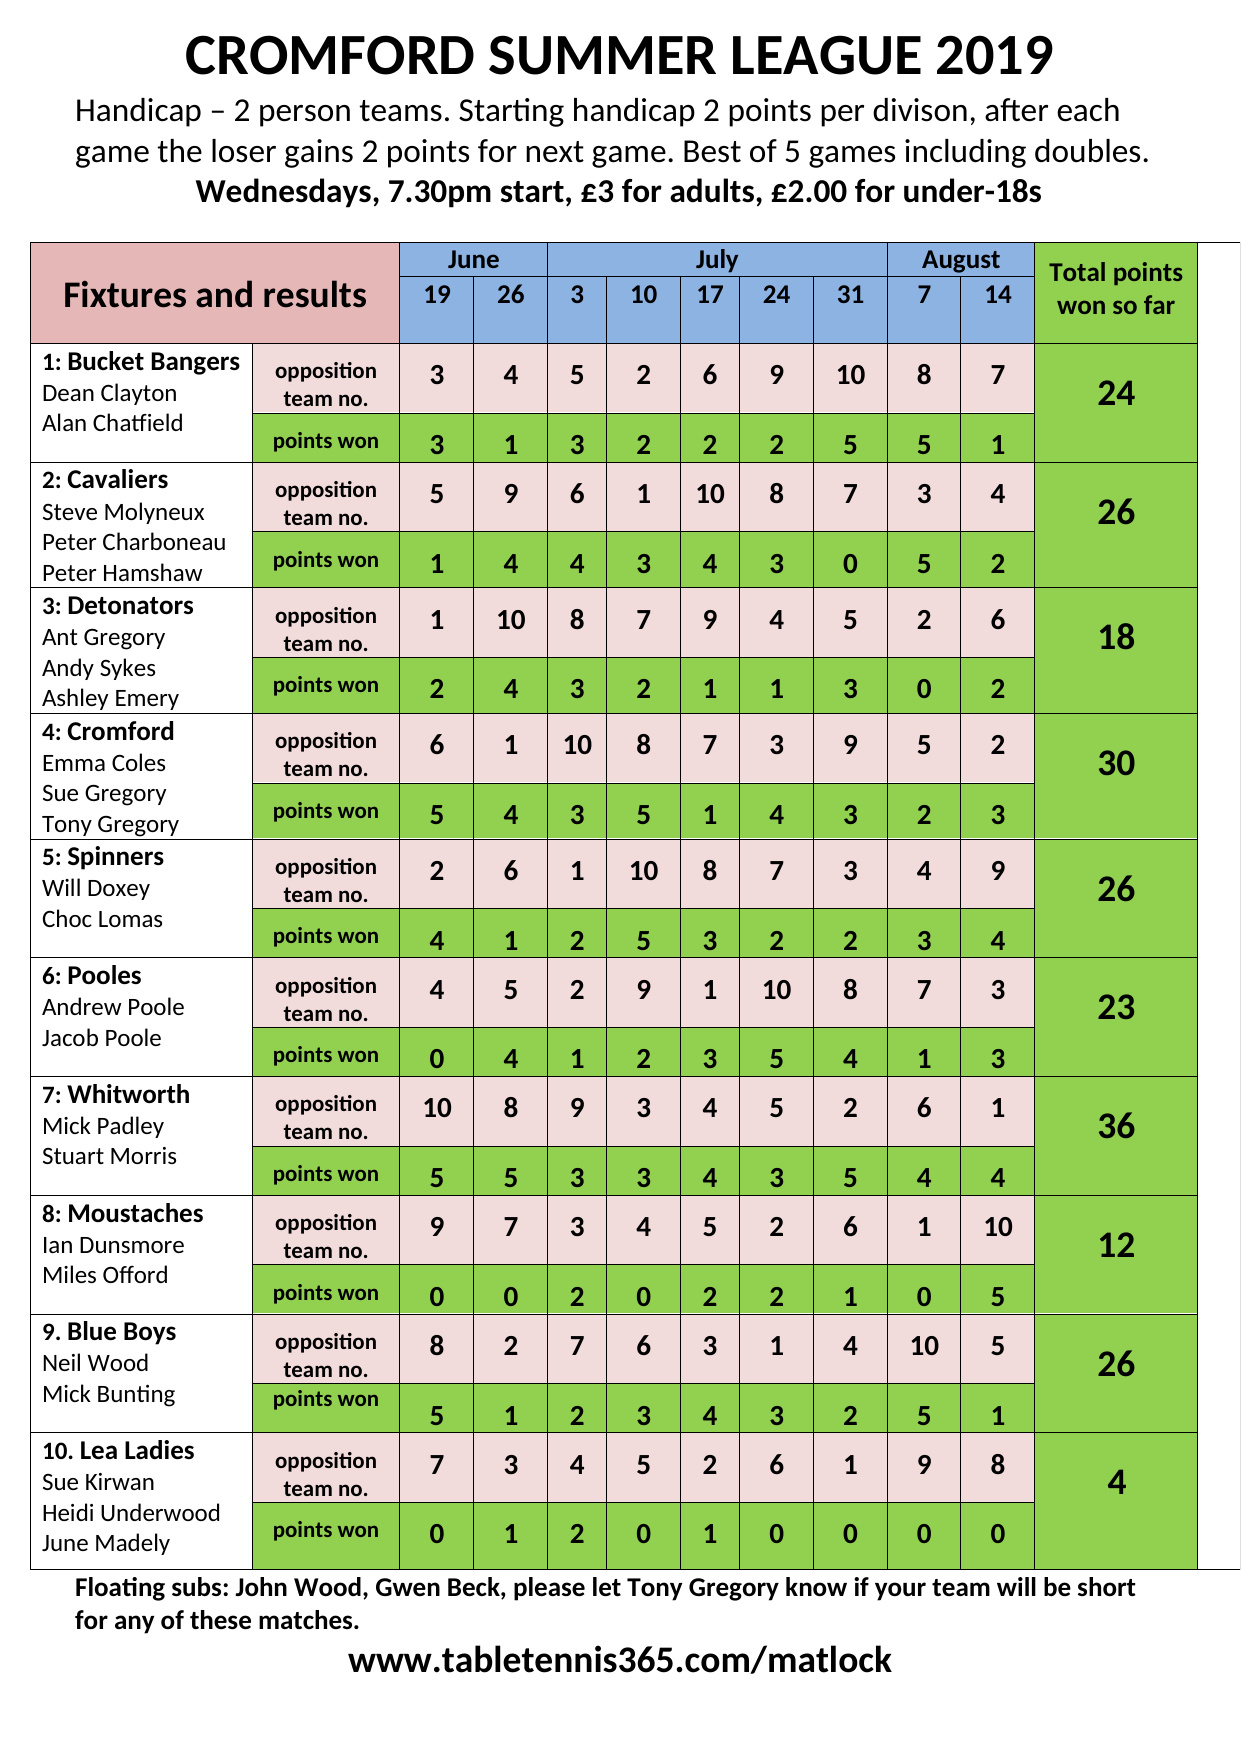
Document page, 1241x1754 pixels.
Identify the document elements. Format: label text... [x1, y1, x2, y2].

table_cell 3 [961, 1028, 1034, 1076]
table_cell 9 [607, 958, 680, 1027]
table_cell 6 [814, 1196, 887, 1264]
table_cell 2 [548, 958, 606, 1027]
table_cell 1 [400, 532, 473, 587]
table_cell opposition team no. [253, 344, 399, 412]
table_cell 2 [814, 909, 887, 957]
table_cell opposition team no. [253, 463, 399, 531]
table_cell 7: Whitworth Mick Padley Stuart Morris [31, 1077, 252, 1195]
table_cell 5 [607, 1433, 680, 1502]
table_cell 6 [607, 1315, 680, 1383]
table_cell 31 [814, 277, 887, 343]
table_cell 10 [607, 840, 680, 908]
table_cell 0 [888, 1503, 960, 1569]
table_cell 2 [607, 414, 680, 462]
table_header August [888, 243, 1034, 276]
table_cell 0 [814, 532, 887, 587]
table_cell 4: Cromford Emma Coles Sue Gregory Tony Gregory [31, 714, 252, 838]
text Wednesdays, 7.30pm start, £3 for adults, £2.00 for under-18s [75, 170, 1165, 211]
table_cell 1 [814, 1265, 887, 1313]
table_cell 7 [888, 277, 960, 343]
table_cell 3 [607, 1077, 680, 1146]
table_cell 4 [888, 1147, 960, 1195]
table_cell 3 [548, 658, 606, 713]
table_cell 1 [961, 414, 1034, 462]
table_cell 1 [961, 1077, 1034, 1146]
table_cell points won [253, 1147, 399, 1195]
table_cell 4 [740, 588, 813, 657]
table_header Fixtures and results [31, 243, 399, 343]
table_cell 8 [888, 344, 960, 412]
table_cell 5 [814, 1147, 887, 1195]
table_cell 2 [961, 714, 1034, 782]
table_header July [548, 243, 887, 276]
table_cell 30 [1035, 714, 1197, 838]
table_cell 6: Pooles Andrew Poole Jacob Poole [31, 958, 252, 1076]
table_cell 3 [400, 344, 473, 412]
table_cell 4 [474, 784, 547, 838]
table_cell 5 [400, 1147, 473, 1195]
table_cell 8 [961, 1433, 1034, 1502]
table_cell 2 [548, 1265, 606, 1313]
table_cell 5: Spinners Will Doxey Choc Lomas [31, 840, 252, 957]
table_cell 3 [740, 1147, 813, 1195]
table_cell 4 [961, 463, 1034, 531]
table_cell 5 [961, 1265, 1034, 1313]
table_cell 9 [961, 840, 1034, 908]
table_cell 2 [888, 588, 960, 657]
table_cell 7 [961, 344, 1034, 412]
table_cell 4 [681, 1384, 739, 1432]
table_cell 1 [474, 1503, 547, 1569]
table_cell 2 [400, 840, 473, 908]
table_cell 3 [681, 1028, 739, 1076]
table_cell 6 [400, 714, 473, 782]
table_cell 1 [740, 658, 813, 713]
table_cell opposition team no. [253, 588, 399, 657]
table_cell 26 [1035, 463, 1197, 587]
table_cell 3 [548, 1147, 606, 1195]
table_cell 4 [607, 1196, 680, 1264]
table_cell points won [253, 909, 399, 957]
table_cell 3 [740, 714, 813, 782]
table_cell points won [253, 1028, 399, 1076]
table_cell 0 [607, 1265, 680, 1313]
table_cell 2 [740, 414, 813, 462]
table_cell 2 [607, 658, 680, 713]
table_cell 1 [548, 840, 606, 908]
table_cell 5 [400, 1384, 473, 1432]
table_cell 1 [474, 909, 547, 957]
table_cell 5 [400, 784, 473, 838]
table_cell 18 [1035, 588, 1197, 713]
table_cell opposition team no. [253, 714, 399, 782]
table_cell 4 [888, 840, 960, 908]
table_cell 0 [400, 1503, 473, 1569]
table_cell 26 [1035, 1315, 1197, 1432]
table_cell 5 [888, 714, 960, 782]
table_cell 3 [961, 958, 1034, 1027]
table_cell 2 [888, 784, 960, 838]
table_cell opposition team no. [253, 1077, 399, 1146]
table_cell 3 [607, 532, 680, 587]
table_cell 1 [474, 714, 547, 782]
table_cell 3 [548, 277, 606, 343]
table_cell 3 [814, 840, 887, 908]
table_cell 9 [740, 344, 813, 412]
table_cell opposition team no. [253, 1433, 399, 1502]
table_cell 4 [474, 658, 547, 713]
table_cell 3: Detonators Ant Gregory Andy Sykes Ashley Emery [31, 588, 252, 713]
table_cell 1 [740, 1315, 813, 1383]
table_cell 1 [888, 1196, 960, 1264]
table_cell 1 [474, 1384, 547, 1432]
table_cell 3 [474, 1433, 547, 1502]
table_cell 1 [814, 1433, 887, 1502]
table_cell 0 [888, 658, 960, 713]
table_cell 10 [740, 958, 813, 1027]
text Handicap – 2 person teams. Starting handicap 2 points per divison, after each game the loser gains 2 points for next game. Best of 5 games including doubles. [75, 89, 1165, 170]
table_cell 5 [888, 1384, 960, 1432]
table_cell 1 [400, 588, 473, 657]
table_cell 4 [681, 1077, 739, 1146]
table_cell 5 [961, 1315, 1034, 1383]
table_cell 24 [740, 277, 813, 343]
table_cell 0 [740, 1503, 813, 1569]
table_cell 3 [548, 1196, 606, 1264]
table_cell 2 [548, 1384, 606, 1432]
text Floating subs: John Wood, Gwen Beck, please let Tony Gregory know if your team will be short for any of these matches. [75, 1570, 1165, 1636]
table_cell 0 [888, 1265, 960, 1313]
table_cell 2 [814, 1077, 887, 1146]
table_cell 2 [814, 1384, 887, 1432]
table_cell 8 [548, 588, 606, 657]
table_cell 10 [961, 1196, 1034, 1264]
table_cell 8 [474, 1077, 547, 1146]
table_cell 1 [548, 1028, 606, 1076]
table_cell opposition team no. [253, 840, 399, 908]
table_cell 1 [888, 1028, 960, 1076]
table_cell 8 [681, 840, 739, 908]
table_cell 4 [548, 1433, 606, 1502]
table_header Total points won so far [1035, 243, 1197, 343]
table_cell 0 [474, 1265, 547, 1313]
table_cell 5 [681, 1196, 739, 1264]
table_cell 0 [814, 1503, 887, 1569]
table_cell 23 [1035, 958, 1197, 1076]
table_cell 1 [681, 784, 739, 838]
table_cell 2 [548, 909, 606, 957]
table_header [1198, 243, 1240, 1569]
table_cell 1 [607, 463, 680, 531]
table_cell 4 [400, 958, 473, 1027]
table_cell points won [253, 1265, 399, 1313]
table_cell 4 [814, 1315, 887, 1383]
table_cell 1 [961, 1384, 1034, 1432]
table_cell 2 [740, 1265, 813, 1313]
table_cell 3 [888, 909, 960, 957]
text www.tabletennis365.com/matlock [75, 1636, 1165, 1682]
table_cell 4 [474, 532, 547, 587]
table_cell 4 [814, 1028, 887, 1076]
table_cell points won [253, 1384, 399, 1432]
table_cell 2 [681, 414, 739, 462]
table_cell 9 [814, 714, 887, 782]
table_cell 3 [740, 1384, 813, 1432]
table_cell 3 [814, 784, 887, 838]
table_cell 5 [607, 784, 680, 838]
table_cell 7 [814, 463, 887, 531]
table_cell 0 [400, 1265, 473, 1313]
table_cell 6 [888, 1077, 960, 1146]
table_cell 6 [474, 840, 547, 908]
table_cell 5 [888, 414, 960, 462]
table_cell 2 [961, 658, 1034, 713]
table_cell 1 [474, 414, 547, 462]
table_cell 2 [607, 1028, 680, 1076]
table_cell 10 [548, 714, 606, 782]
table_cell 1 [681, 958, 739, 1027]
table_cell 10 [888, 1315, 960, 1383]
table_cell points won [253, 414, 399, 462]
table_cell 3 [740, 532, 813, 587]
table_cell 5 [474, 958, 547, 1027]
table_cell 26 [1035, 840, 1197, 957]
table_cell 26 [474, 277, 547, 343]
table_cell 5 [607, 909, 680, 957]
table_cell 8: Moustaches Ian Dunsmore Miles Offord [31, 1196, 252, 1313]
table_cell 2 [474, 1315, 547, 1383]
table_cell 6 [681, 344, 739, 412]
table_cell 3 [681, 909, 739, 957]
table_cell 2: Cavaliers Steve Molyneux Peter Charboneau Peter Hamshaw [31, 463, 252, 587]
table_cell 2 [740, 1196, 813, 1264]
table_cell 7 [474, 1196, 547, 1264]
table_cell 8 [400, 1315, 473, 1383]
table_cell 4 [681, 1147, 739, 1195]
table_cell 2 [961, 532, 1034, 587]
table_cell 0 [400, 1028, 473, 1076]
table_cell 2 [740, 909, 813, 957]
table_cell 0 [607, 1503, 680, 1569]
table_cell 4 [474, 344, 547, 412]
table_cell opposition team no. [253, 958, 399, 1027]
table_cell 6 [961, 588, 1034, 657]
table_cell points won [253, 532, 399, 587]
table_cell 3 [681, 1315, 739, 1383]
table_cell 4 [400, 909, 473, 957]
table_cell 10. Lea Ladies Sue Kirwan Heidi Underwood June Madely [31, 1433, 252, 1569]
table_cell 4 [681, 532, 739, 587]
table_cell 24 [1035, 344, 1197, 462]
table_cell 3 [814, 658, 887, 713]
table_cell points won [253, 784, 399, 838]
table_cell 4 [1035, 1433, 1197, 1569]
table_cell 3 [607, 1384, 680, 1432]
table_cell 2 [400, 658, 473, 713]
table_cell 5 [548, 344, 606, 412]
table_cell 12 [1035, 1196, 1197, 1313]
table_cell 1: Bucket Bangers Dean Clayton Alan Chatfield [31, 344, 252, 462]
table_cell 10 [681, 463, 739, 531]
table_cell 4 [548, 532, 606, 587]
table_cell 9 [400, 1196, 473, 1264]
table_cell opposition team no. [253, 1196, 399, 1264]
table_cell 6 [740, 1433, 813, 1502]
table_cell 7 [681, 714, 739, 782]
table_cell 7 [888, 958, 960, 1027]
table_cell 6 [548, 463, 606, 531]
table_cell 5 [474, 1147, 547, 1195]
table_cell 1 [681, 658, 739, 713]
table_cell 2 [681, 1265, 739, 1313]
table_cell 8 [814, 958, 887, 1027]
table_cell 4 [961, 1147, 1034, 1195]
table_cell 3 [888, 463, 960, 531]
table_cell 7 [740, 840, 813, 908]
table_cell 5 [400, 463, 473, 531]
table_cell 9. Blue Boys Neil Wood Mick Bunting [31, 1315, 252, 1432]
table_cell 4 [474, 1028, 547, 1076]
table_cell 3 [400, 414, 473, 462]
table_cell 10 [607, 277, 680, 343]
table_cell 8 [740, 463, 813, 531]
table_cell 2 [607, 344, 680, 412]
table_cell 4 [961, 909, 1034, 957]
table_cell 36 [1035, 1077, 1197, 1195]
table_cell 2 [548, 1503, 606, 1569]
table_cell opposition team no. [253, 1315, 399, 1383]
table_cell 19 [400, 277, 473, 343]
table_cell 14 [961, 277, 1034, 343]
table_cell 3 [961, 784, 1034, 838]
table_cell 8 [607, 714, 680, 782]
table_cell 3 [548, 414, 606, 462]
table_cell 17 [681, 277, 739, 343]
table_cell 10 [400, 1077, 473, 1146]
table_cell 3 [607, 1147, 680, 1195]
table_cell 2 [681, 1433, 739, 1502]
table_cell points won [253, 1503, 399, 1569]
table_cell 3 [548, 784, 606, 838]
table_cell 7 [400, 1433, 473, 1502]
text CROMFORD SUMMER LEAGUE 2019 [75, 18, 1165, 89]
table_header June [400, 243, 547, 276]
table_cell 10 [474, 588, 547, 657]
table_cell 5 [814, 414, 887, 462]
table_cell 4 [740, 784, 813, 838]
table_cell 9 [888, 1433, 960, 1502]
table_cell points won [253, 658, 399, 713]
table_cell 5 [888, 532, 960, 587]
table_cell 9 [474, 463, 547, 531]
table_cell 9 [548, 1077, 606, 1146]
table_cell 7 [607, 588, 680, 657]
table_cell 9 [681, 588, 739, 657]
table_cell 1 [681, 1503, 739, 1569]
table_cell 5 [814, 588, 887, 657]
table_cell 5 [740, 1028, 813, 1076]
table_cell 0 [961, 1503, 1034, 1569]
table_cell 7 [548, 1315, 606, 1383]
table_cell 10 [814, 344, 887, 412]
table_cell 5 [740, 1077, 813, 1146]
